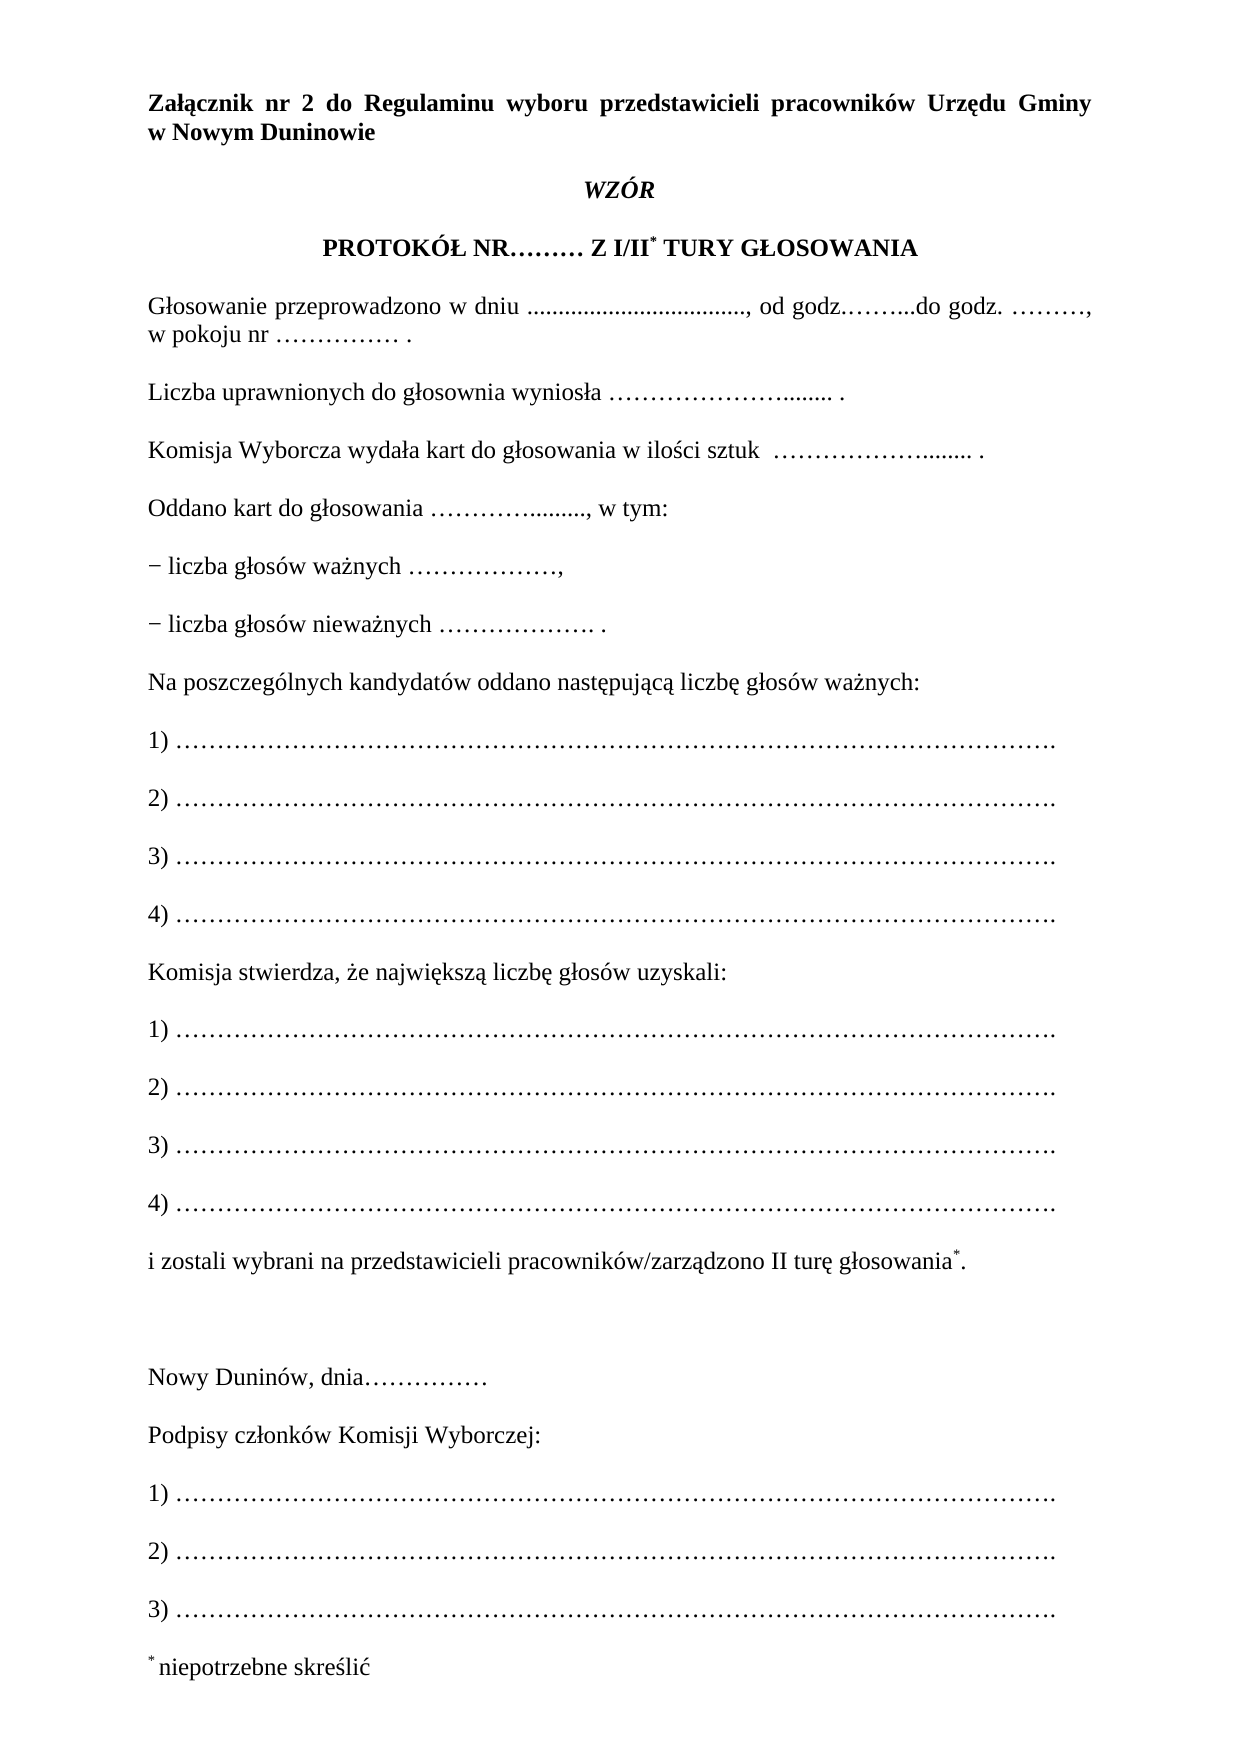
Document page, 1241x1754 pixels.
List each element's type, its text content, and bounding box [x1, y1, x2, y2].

text 1) ……………………………………………………………………………………………. [148, 725, 1092, 754]
text i zostali wybrani na przedstawicieli pracowników/zarządzono II turę głosowania*. [148, 1246, 1092, 1275]
text Podpisy członków Komisji Wyborczej: [148, 1420, 1092, 1449]
text Załącznik nr 2 do Regulaminu wyboru przedstawicieli pracowników Urzędu Gminy w Nowym Duninowie [148, 88, 1092, 146]
text − liczba głosów nieważnych ………………. . [148, 609, 1092, 638]
text 2) ……………………………………………………………………………………………. [148, 1072, 1092, 1101]
text 2) ……………………………………………………………………………………………. [148, 783, 1092, 812]
text 1) ……………………………………………………………………………………………. [148, 1014, 1092, 1043]
text 3) ……………………………………………………………………………………………. [148, 1130, 1092, 1159]
text − liczba głosów ważnych ………………, [148, 551, 1092, 580]
text Komisja stwierdza, że największą liczbę głosów uzyskali: [148, 957, 1092, 985]
text Nowy Duninów, dnia…………… [148, 1362, 1092, 1391]
text PROTOKÓŁ NR……… Z I/II* TURY GŁOSOWANIA [148, 233, 1092, 262]
text WZÓR [148, 175, 1092, 204]
text Komisja Wyborcza wydała kart do głosowania w ilości sztuk ………………........ . [148, 435, 1092, 464]
text 4) ……………………………………………………………………………………………. [148, 1188, 1092, 1217]
text Głosowanie przeprowadzono w dniu ..................................., od godz.……...do godz. ………, w pokoju nr …………… . [148, 291, 1092, 348]
text Oddano kart do głosowania …………........., w tym: [148, 493, 1092, 522]
text 3) ……………………………………………………………………………………………. [148, 1594, 1092, 1622]
text Liczba uprawnionych do głosownia wyniosła …………………........ . [148, 377, 1092, 406]
text Na poszczególnych kandydatów oddano następującą liczbę głosów ważnych: [148, 667, 1092, 696]
text 1) ……………………………………………………………………………………………. [148, 1478, 1092, 1507]
text 3) ……………………………………………………………………………………………. [148, 841, 1092, 869]
text * niepotrzebne skreślić [148, 1652, 1092, 1680]
text 2) ……………………………………………………………………………………………. [148, 1536, 1092, 1564]
text 4) ……………………………………………………………………………………………. [148, 899, 1092, 927]
